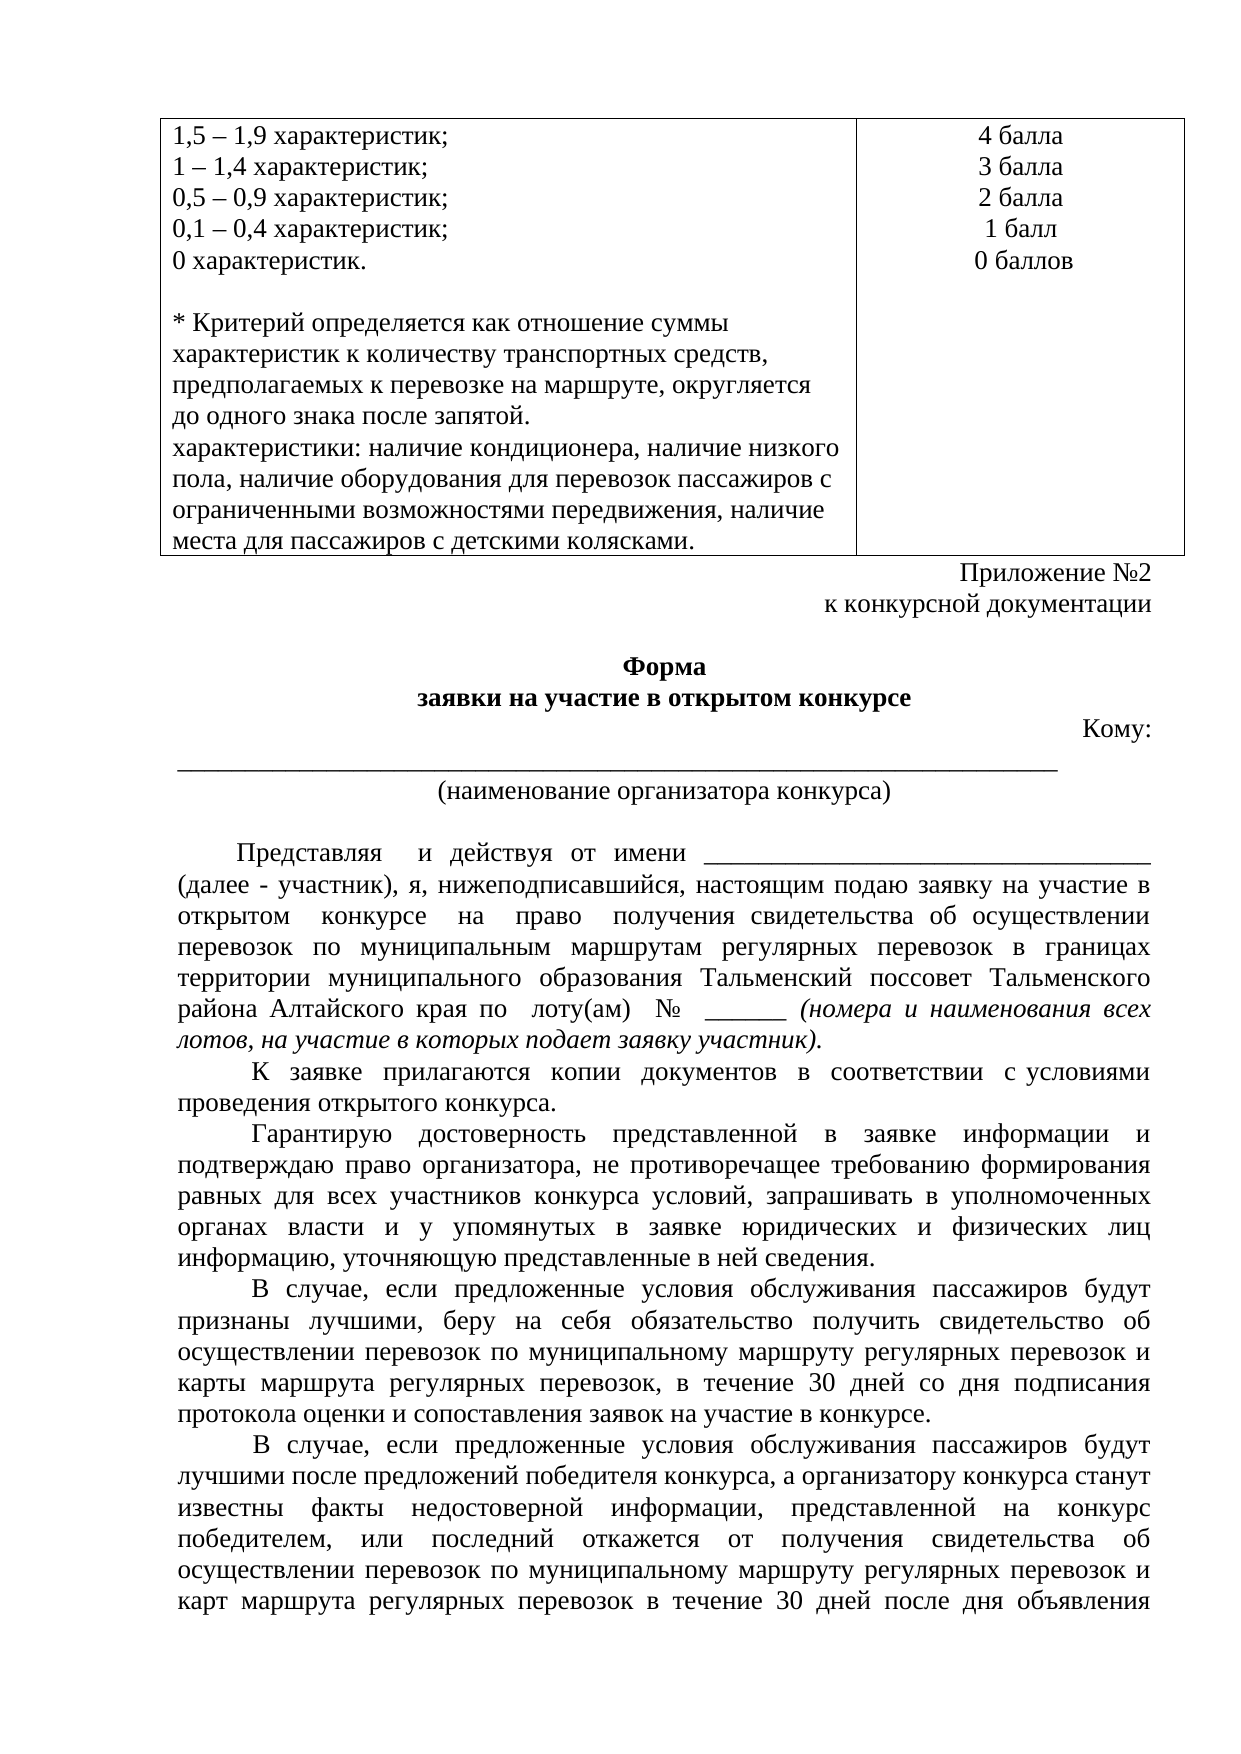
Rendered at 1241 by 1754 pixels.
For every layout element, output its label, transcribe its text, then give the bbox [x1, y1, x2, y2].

text (наименование организатора конкурса) [177, 774, 1152, 805]
text Форма [177, 650, 1152, 681]
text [177, 1428, 1152, 1615]
text Приложение №2 [177, 556, 1152, 587]
text Представляя и действуя от имени _________________________________ (далее - участник), я, нижеподписавшийся, настоящим подаю заявку на участие в открытом конкурсе на право получения свидетельства об осуществлении перевозок по муниципальным маршрутам регулярных перевозок в границах территории муниципального образования Тальменский поссовет Тальменского района Алтайского края по лоту(ам) № ______ (номера и наименования всех лотов, на участие в которых подает заявку участник). [177, 837, 1152, 1054]
text к конкурсной документации [177, 587, 1152, 618]
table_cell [161, 119, 856, 555]
text Кому: _________________________________________________________________ [177, 712, 1152, 774]
text В случае, если предложенные условия обслуживания пассажиров будут признаны лучшими, беру на себя обязательство получить свидетельство об осуществлении перевозок по муниципальному маршруту регулярных перевозок и карты маршрута регулярных перевозок, в течение 30 дней со дня подписания протокола оценки и сопоставления заявок на участие в конкурсе. [177, 1273, 1152, 1428]
text К заявке прилагаются копии документов в соответствии с условиями проведения открытого конкурса. [177, 1054, 1152, 1117]
text заявки на участие в открытом конкурсе [177, 681, 1152, 712]
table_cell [857, 119, 1184, 555]
text Гарантирую достоверность представленной в заявке информации и подтверждаю право организатора, не противоречащее требованию формирования равных для всех участников конкурса условий, запрашивать в уполномоченных органах власти и у упомянутых в заявке юридических и физических лиц информацию, уточняющую представленные в ней сведения. [177, 1117, 1152, 1273]
